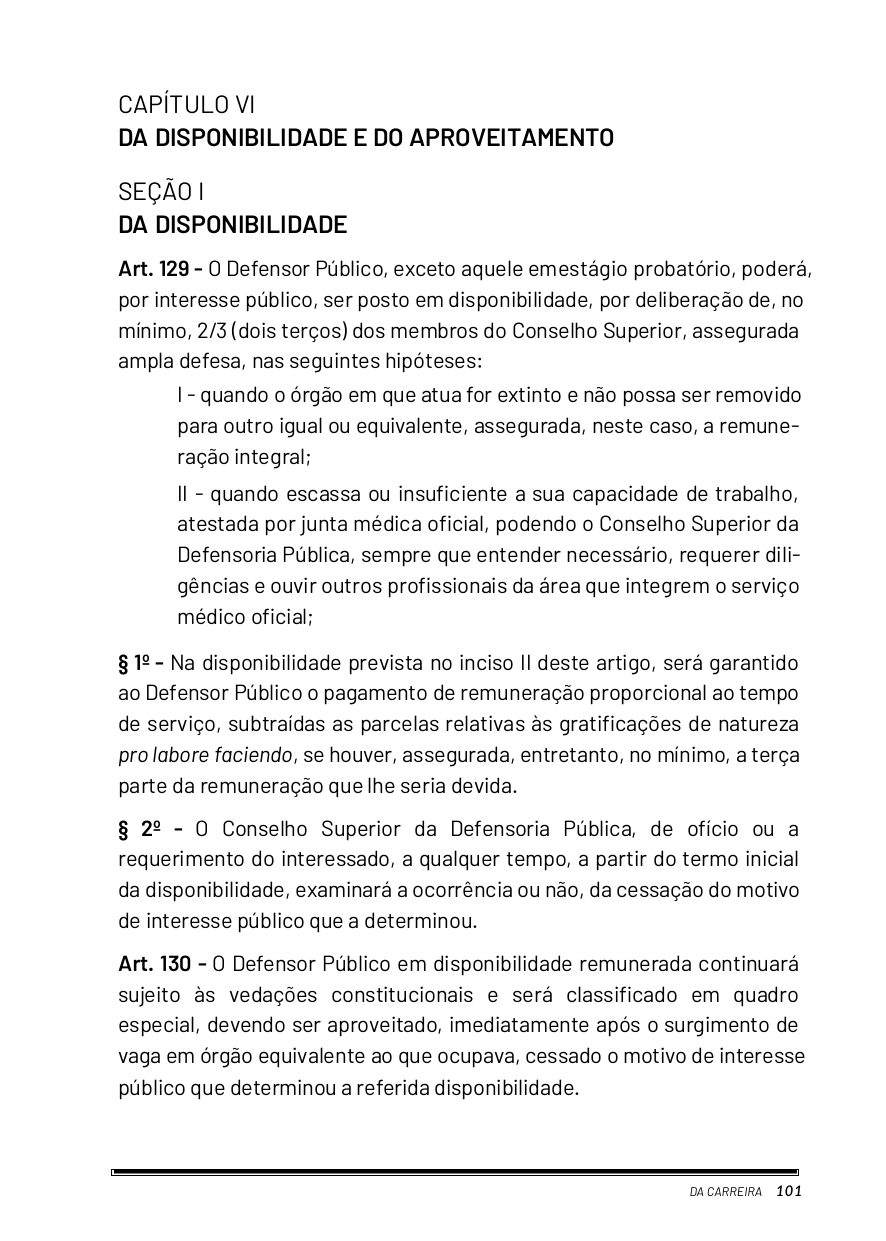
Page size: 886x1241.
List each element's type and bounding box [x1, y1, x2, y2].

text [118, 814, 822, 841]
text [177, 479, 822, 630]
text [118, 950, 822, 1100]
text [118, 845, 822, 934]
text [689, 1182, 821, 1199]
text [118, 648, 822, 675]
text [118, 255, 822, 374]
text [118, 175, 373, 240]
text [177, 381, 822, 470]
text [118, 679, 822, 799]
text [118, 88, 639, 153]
picture [112, 1170, 798, 1175]
